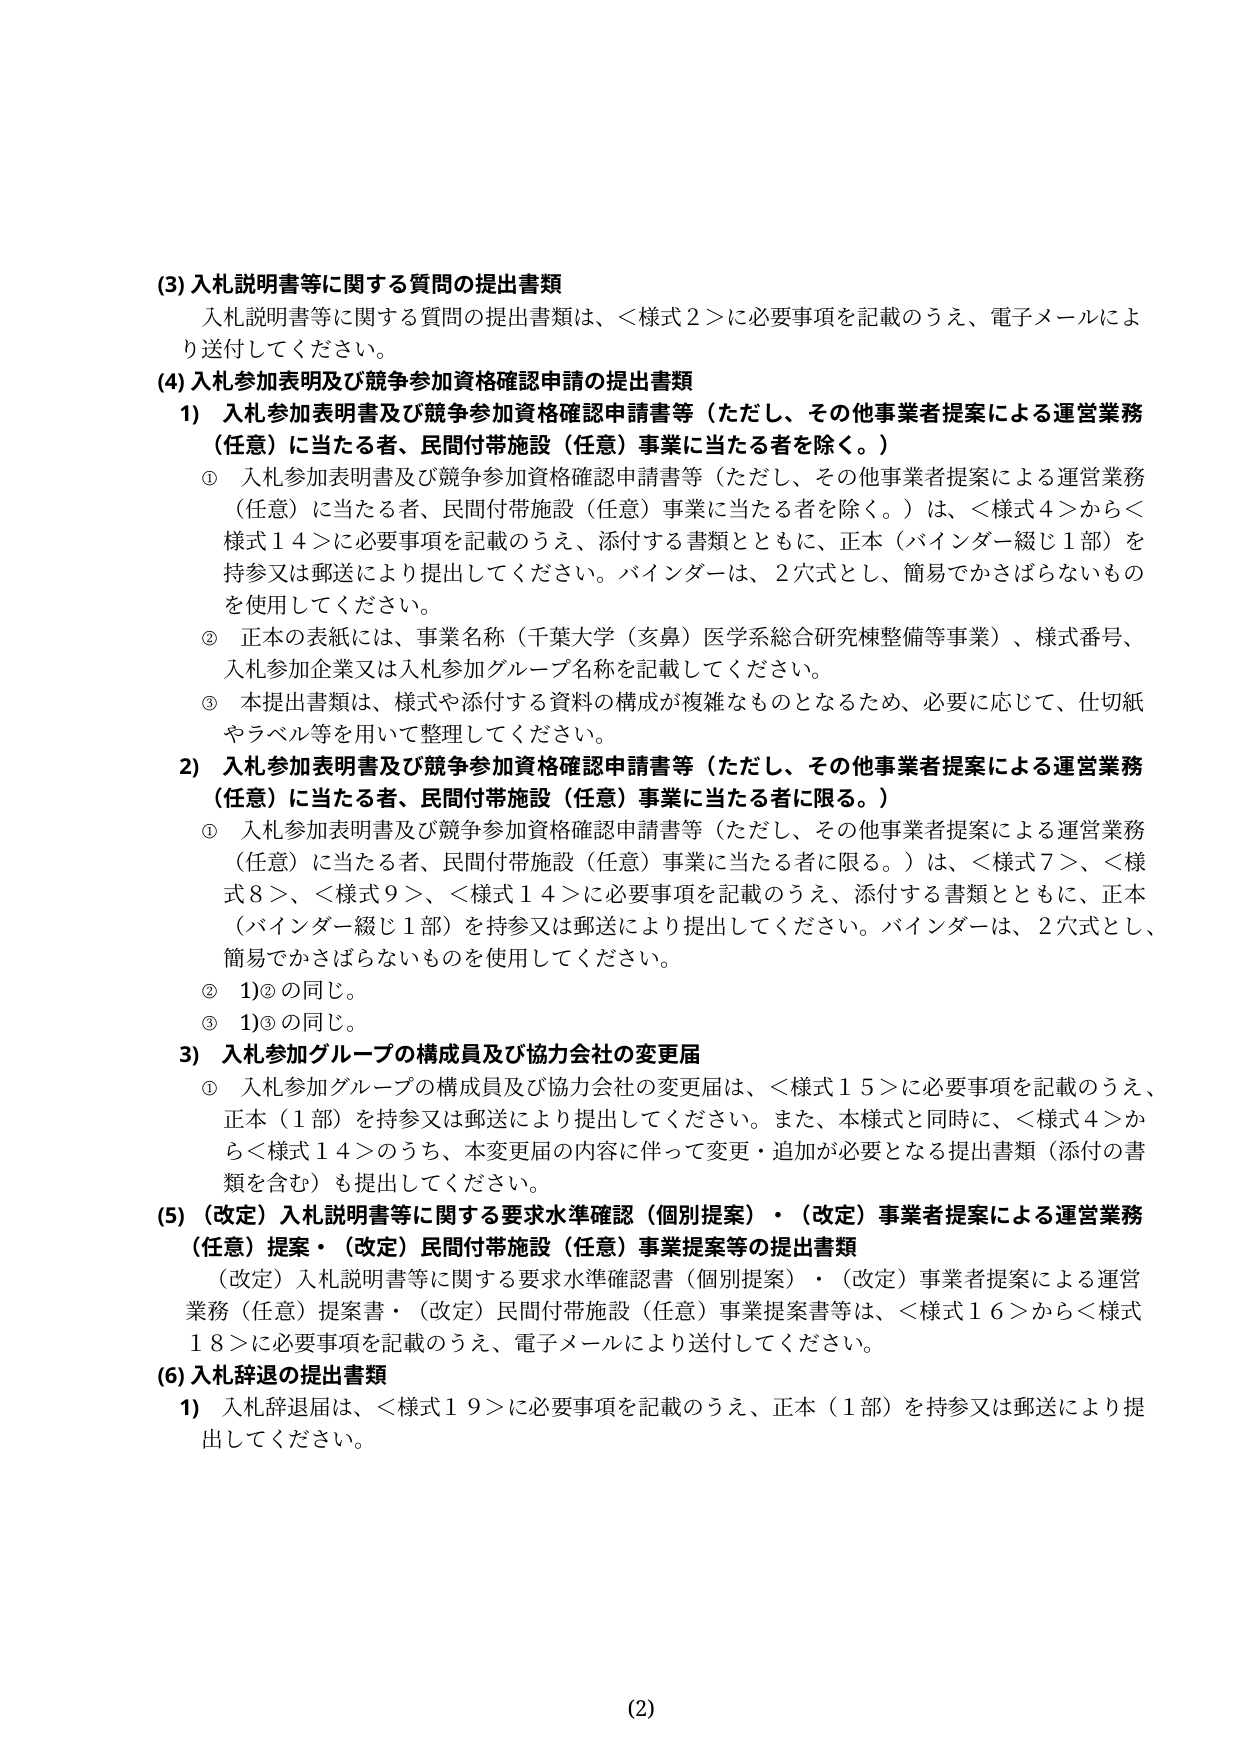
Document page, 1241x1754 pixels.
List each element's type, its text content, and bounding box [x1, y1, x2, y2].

text 入札説明書等に関する質問の提出書類は、＜様式２＞に必要事項を記載のうえ、電子メールにより送付してください。 [179, 299, 1146, 364]
text ① 入札参加表明書及び競争参加資格確認申請書等（ただし、その他事業者提案による運営業務（任意）に当たる者、民間付帯施設（任意）事業に当たる者を除く。）は、＜様式４＞から＜様式１４＞に必要事項を記載のうえ、添付する書類とともに、正本（バインダー綴じ１部）を持参又は郵送により提出してください。バインダーは、２穴式とし、簡易でかさばらないものを使用してください。 [201, 460, 1146, 620]
text （改定）入札説明書等に関する要求水準確認書（個別提案）・（改定）事業者提案による運営業務（任意）提案書・（改定）民間付帯施設（任意）事業提案書等は、＜様式１６＞から＜様式１８＞に必要事項を記載のうえ、電子メールにより送付してください。 [185, 1262, 1146, 1358]
text ③ 1)③の同じ。 [201, 1005, 1146, 1037]
text ② 1)②の同じ。 [201, 973, 1146, 1005]
text ② 正本の表紙には、事業名称（千葉大学（亥鼻）医学系総合研究棟整備等事業）、様式番号、入札参加企業又は入札参加グループ名称を記載してください。 [201, 620, 1146, 684]
text 1) 入札辞退届は、＜様式１９＞に必要事項を記載のうえ、正本（１部）を持参又は郵送により提出してください。 [179, 1390, 1146, 1454]
text (4) 入札参加表明及び競争参加資格確認申請の提出書類 [157, 364, 1146, 396]
text 3) 入札参加グループの構成員及び協力会社の変更届 [179, 1037, 1146, 1069]
text 1) 入札参加表明書及び競争参加資格確認申請書等（ただし、その他事業者提案による運営業務（任意）に当たる者、民間付帯施設（任意）事業に当たる者を除く。） [179, 396, 1146, 460]
text ① 入札参加表明書及び競争参加資格確認申請書等（ただし、その他事業者提案による運営業務（任意）に当たる者、民間付帯施設（任意）事業に当たる者に限る。）は、＜様式７＞、＜様式８＞、＜様式９＞、＜様式１４＞に必要事項を記載のうえ、添付する書類とともに、正本（バインダー綴じ１部）を持参又は郵送により提出してください。バインダーは、２穴式とし、簡易でかさばらないものを使用してください。 [201, 813, 1146, 973]
text 2) 入札参加表明書及び競争参加資格確認申請書等（ただし、その他事業者提案による運営業務（任意）に当たる者、民間付帯施設（任意）事業に当たる者に限る。） [179, 749, 1146, 813]
text ① 入札参加グループの構成員及び協力会社の変更届は、＜様式１５＞に必要事項を記載のうえ、正本（１部）を持参又は郵送により提出してください。また、本様式と同時に、＜様式４＞から＜様式１４＞のうち、本変更届の内容に伴って変更・追加が必要となる提出書類（添付の書類を含む）も提出してください。 [201, 1069, 1146, 1198]
text (6) 入札辞退の提出書類 [157, 1358, 1146, 1390]
text (5) （改定）入札説明書等に関する要求水準確認（個別提案）・（改定）事業者提案による運営業務（任意）提案・（改定）民間付帯施設（任意）事業提案等の提出書類 [157, 1198, 1146, 1262]
text ③ 本提出書類は、様式や添付する資料の構成が複雑なものとなるため、必要に応じて、仕切紙やラベル等を用いて整理してください。 [201, 684, 1146, 749]
text (3) 入札説明書等に関する質問の提出書類 [157, 267, 1146, 299]
